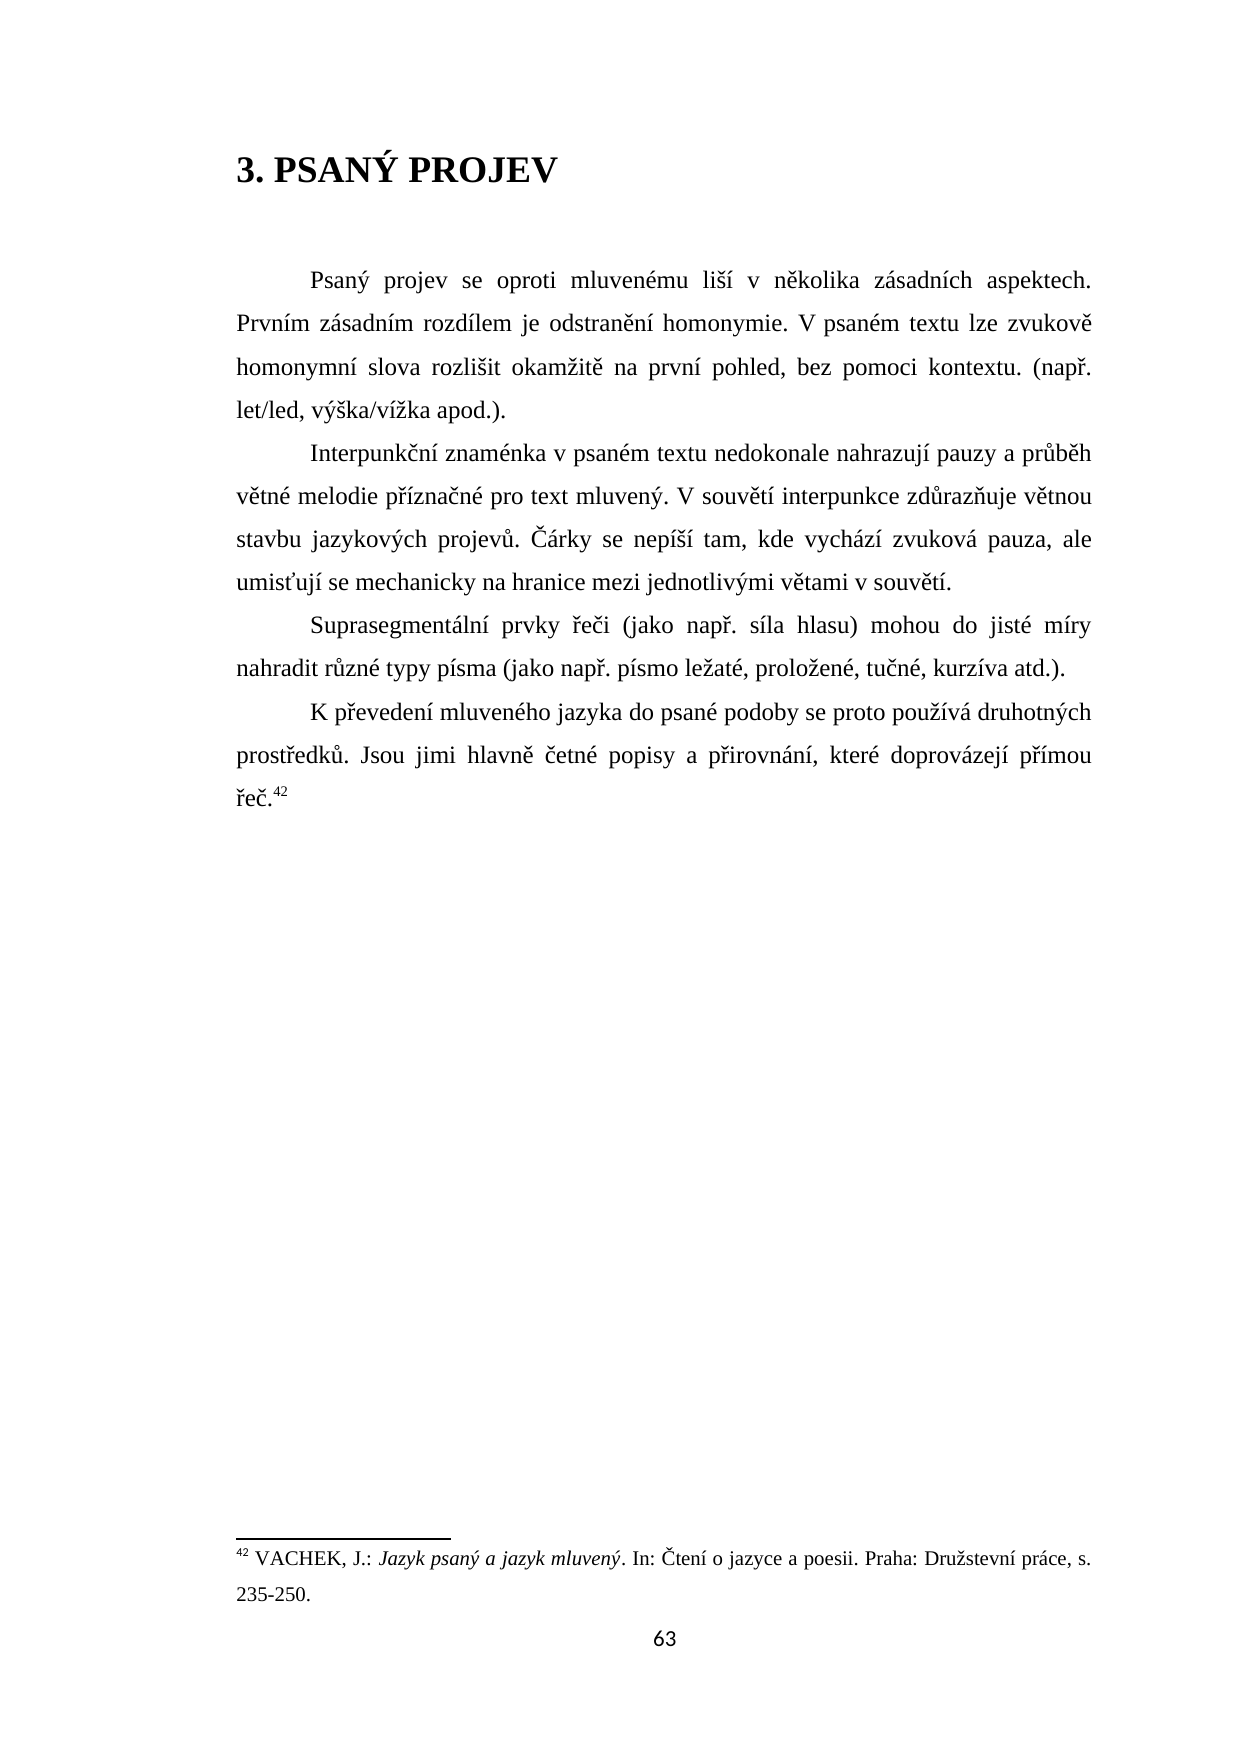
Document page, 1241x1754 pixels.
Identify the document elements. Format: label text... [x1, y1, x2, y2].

subtitle PSANÝ PROJEV [236, 148, 1092, 191]
text Suprasegmentální prvky řeči (jako např. síla hlasu) mohou do jisté míry nahradit různé typy písma (jako např. písmo ležaté, proložené, tučné, kurzíva atd.). [236, 610, 1092, 682]
text K převedení mluveného jazyka do psané podoby se proto používá druhotných prostředků. Jsou jimi hlavně četné popisy a přirovnání, které doprovázejí přímou řeč. [236, 697, 1092, 812]
text Psaný projev se oproti mluvenému liší v několika zásadních aspektech. Prvním zásadním rozdílem je odstranění homonymie. V psaném textu lze zvukově homonymní slova rozlišit okamžitě na první pohled, bez pomoci kontextu. (např. let/led, výška/vížka apod.). [236, 265, 1092, 423]
text Interpunkční znaménka v psaném textu nedokonale nahrazují pauzy a průběh větné melodie příznačné pro text mluvený. V souvětí interpunkce zdůrazňuje větnou stavbu jazykových projevů. Čárky se nepíší tam, kde vychází zvuková pauza, ale umisťují se mechanicky na hranice mezi jednotlivými větami v souvětí. [236, 438, 1092, 596]
